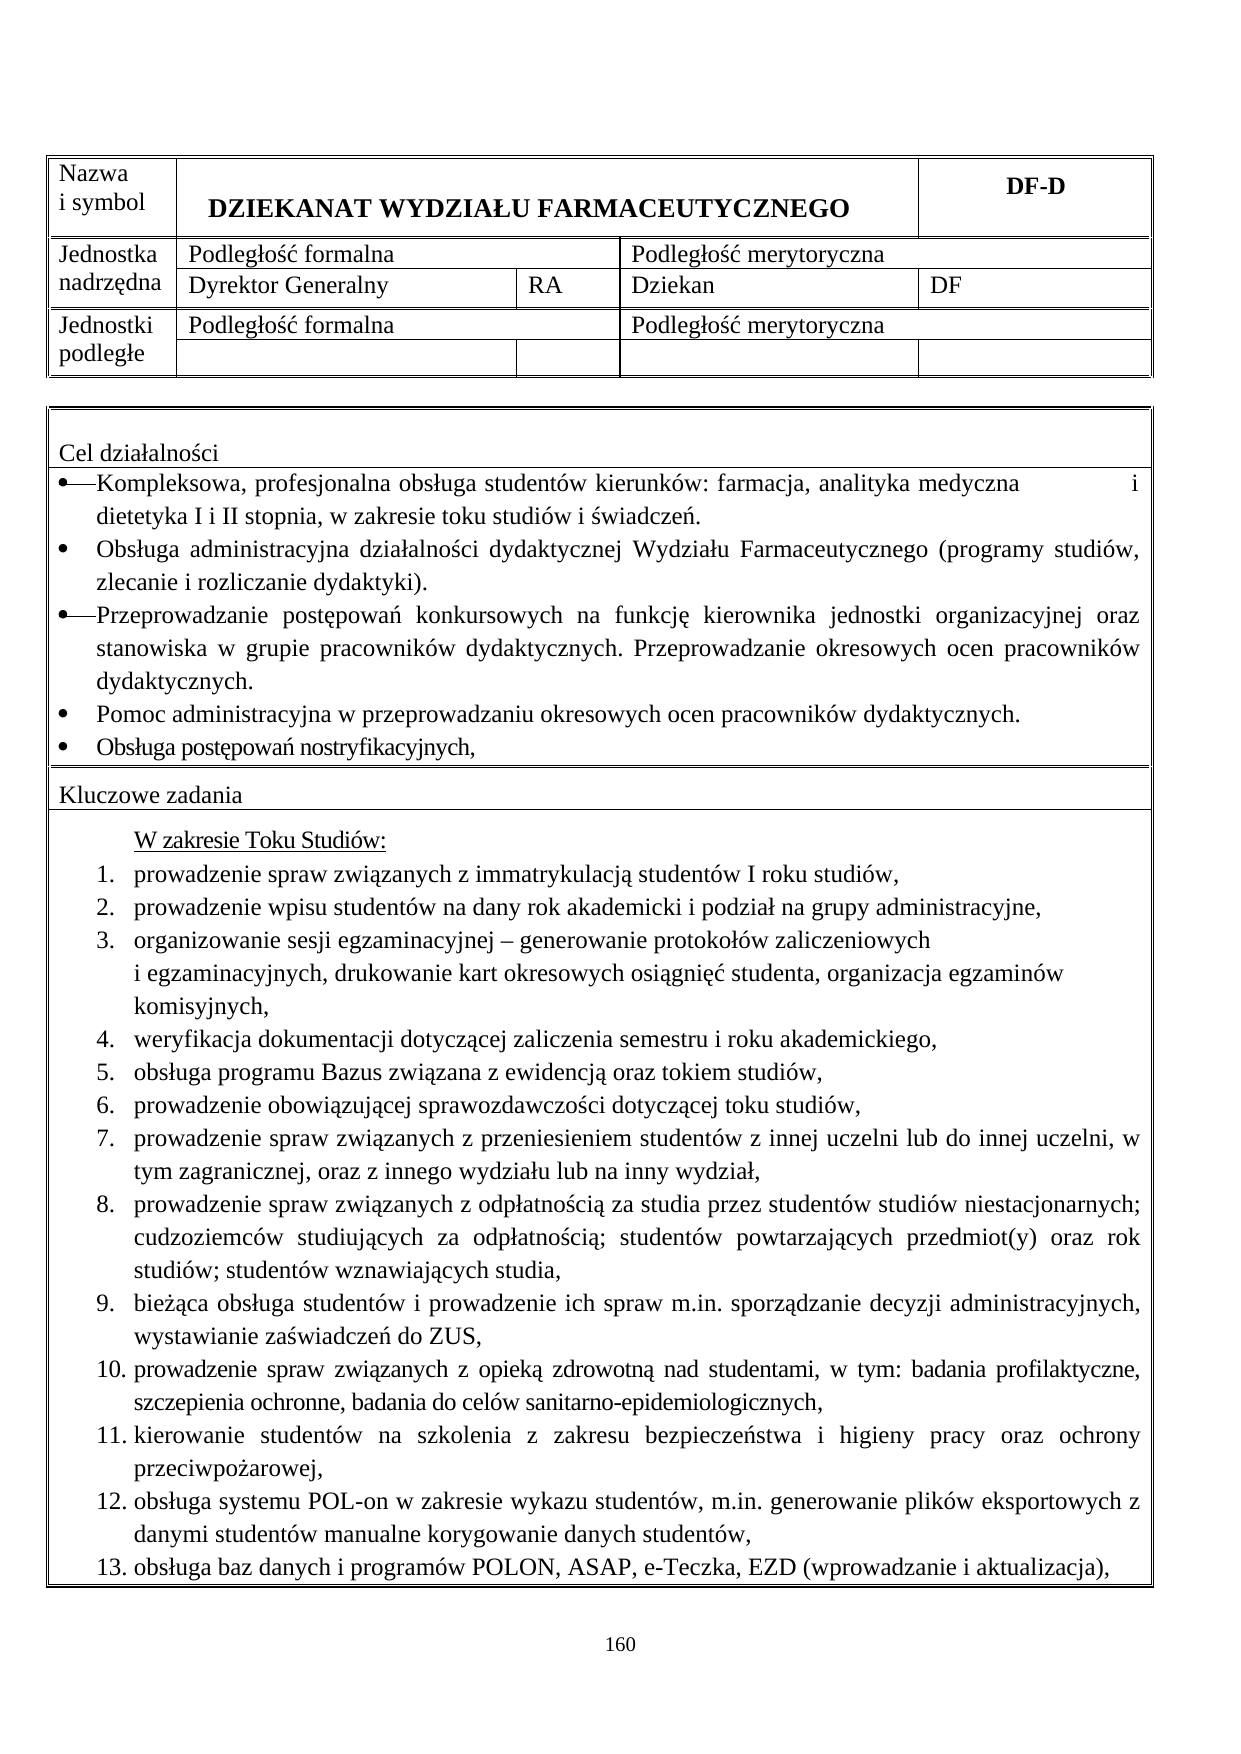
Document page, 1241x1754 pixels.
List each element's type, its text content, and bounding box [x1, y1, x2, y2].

table_cell Dyrektor Generalny [177, 269, 516, 307]
table_header Nazwa i symbol [49, 159, 176, 236]
table_cell [621, 340, 918, 374]
table_cell Jednostka nadrzędna [49, 236, 176, 307]
table_cell RA [517, 269, 619, 307]
table_cell Kluczowe zadania [48, 765, 1153, 809]
table_cell [517, 340, 619, 374]
table_cell Podległość formalna [177, 310, 619, 338]
table_cell [919, 340, 1151, 374]
table_cell Podległość merytoryczna [621, 307, 1151, 338]
table_cell Kompleksowa, profesjonalna obsługa studentów kierunków: farmacja, analityka medyczna i dietetyka I i II stopnia, w zakresie toku studiów i świadczeń. Obsługa administracyjna działalności dydaktycznej Wydziału Farmaceutycznego (programy studiów, zlecanie i rozliczanie dydaktyki). Przeprowadzanie postępowań konkursowych na funkcję kierownika jednostki organizacyjnej oraz stanowiska w grupie pracowników dydaktycznych. Przeprowadzanie okresowych ocen pracowników dydaktycznych. Pomoc administracyjna w przeprowadzaniu okresowych ocen pracowników dydaktycznych. Obsługa postępowań nostryfikacyjnych, [49, 468, 1151, 765]
table_cell [177, 340, 516, 374]
table_cell Podległość formalna [177, 239, 619, 267]
table_cell Podległość merytoryczna [621, 236, 1151, 267]
table_cell Dziekan [621, 269, 918, 307]
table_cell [49, 810, 1151, 1584]
table_cell [48, 375, 1153, 406]
table_header DF-D [919, 159, 1151, 236]
table_cell Jednostki podległe [49, 307, 176, 374]
table_cell Cel działalności [48, 406, 1153, 467]
table_cell DF [919, 269, 1151, 307]
table_header DZIEKANAT WYDZIAŁU FARMACEUTYCZNEGO [177, 159, 918, 236]
